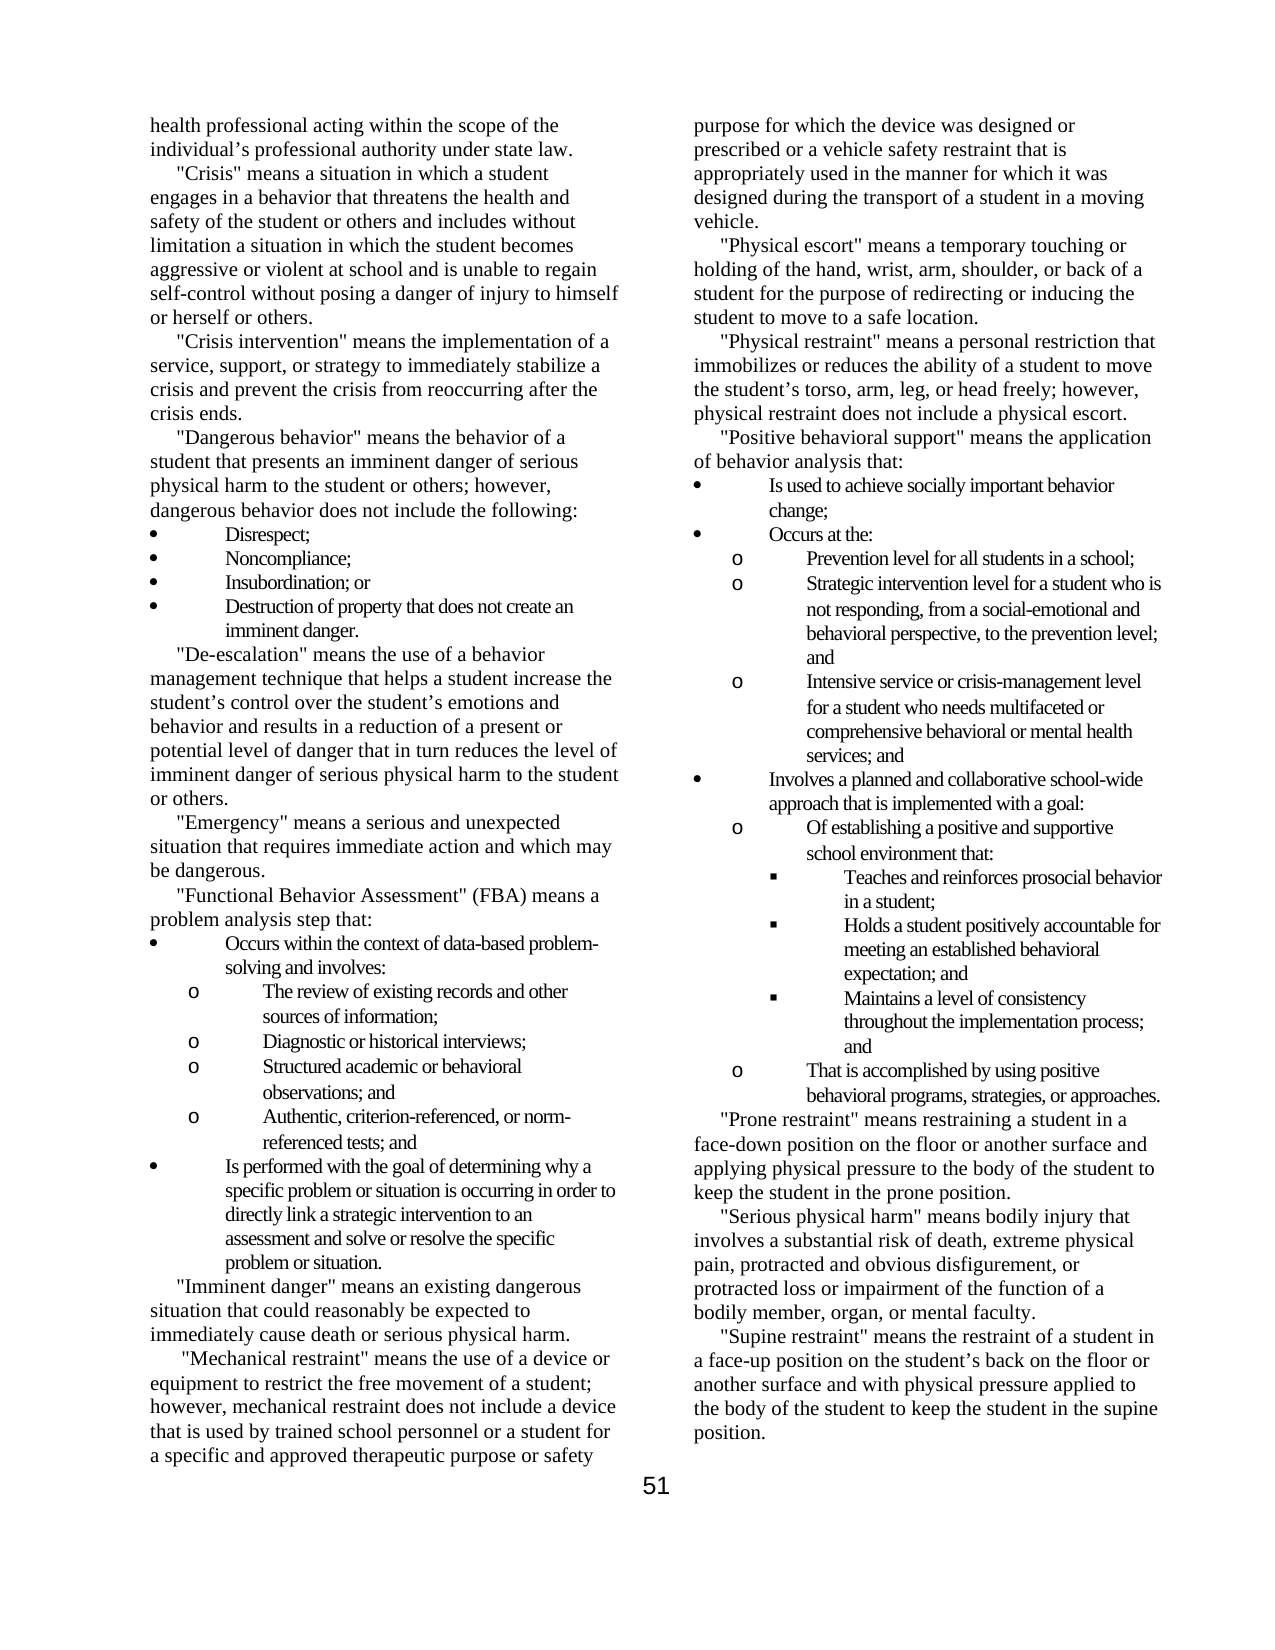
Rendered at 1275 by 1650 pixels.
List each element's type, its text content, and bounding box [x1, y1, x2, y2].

list Noncompliance; [150, 546, 619, 570]
text "Positive behavioral support" means the application of behavior analysis that: [694, 425, 1163, 473]
text "Crisis intervention" means the implementation of a service, support, or strategy to immediately stabilize a crisis and prevent the crisis from reoccurring after the crisis ends. [150, 329, 619, 425]
list Strategic intervention level for a student who is not responding, from a social-emotional and behavioral perspective, to the prevention level; and [731, 571, 1163, 669]
list Prevention level for all students in a school; [731, 546, 1163, 571]
list Of establishing a positive and supportive school environment that: [731, 815, 1163, 865]
text "Crisis" means a situation in which a student engages in a behavior that threatens the health and safety of the student or others and includes without limitation a situation in which the student becomes aggressive or violent at school and is unable to regain self-control without posing a danger of injury to himself or herself or others. [150, 161, 619, 329]
text "Functional Behavior Assessment" (FBA) means a problem analysis step that: [150, 882, 619, 931]
text "Supine restraint" means the restraint of a student in a face-up position on the student’s back on the floor or another surface and with physical pressure applied to the body of the student to keep the student in the supine position. [694, 1324, 1163, 1444]
text "Imminent danger" means an existing dangerous situation that could reasonably be expected to immediately cause death or serious physical harm. [150, 1274, 619, 1346]
text "Mechanical restraint" means the use of a device or equipment to restrict the free movement of a student; however, mechanical restraint does not include a device that is used by trained school personnel or a student for a specific and approved therapeutic purpose or safety purpose for which the device was designed or prescribed or a vehicle safety restraint that is appropriately used in the manner for which it was designed during the transport of a student in a moving vehicle. [150, 1346, 619, 1467]
list Structured academic or behavioral observations; and [187, 1054, 619, 1104]
list Occurs within the context of data-based problem-solving and involves: [150, 931, 619, 979]
text "Serious physical harm" means bodily injury that involves a substantial risk of death, extreme physical pain, protracted and obvious disfigurement, or protracted loss or impairment of the function of a bodily member, organ, or mental faculty. [694, 1204, 1163, 1324]
list Is performed with the goal of determining why a specific problem or situation is occurring in order to directly link a strategic intervention to an assessment and solve or resolve the specific problem or situation. [150, 1154, 619, 1274]
list Insubordination; or [150, 570, 619, 594]
text "Physical escort" means a temporary touching or holding of the hand, wrist, arm, shoulder, or back of a student for the purpose of redirecting or inducing the student to move to a safe location. [694, 233, 1163, 329]
text "Dangerous behavior" means the behavior of a student that presents an imminent danger of serious physical harm to the student or others; however, dangerous behavior does not include the following: [150, 425, 619, 522]
list That is accomplished by using positive behavioral programs, strategies, or approaches. [731, 1058, 1163, 1107]
list Teaches and reinforces prosocial behavior in a student; [769, 865, 1163, 913]
list Diagnostic or historical interviews; [187, 1028, 619, 1054]
text "Physical restraint" means a personal restriction that immobilizes or reduces the ability of a student to move the student’s torso, arm, leg, or head freely; however, physical restraint does not include a physical escort. [694, 329, 1163, 425]
list Authentic, criterion-referenced, or norm-referenced tests; and [187, 1104, 619, 1154]
list Maintains a level of consistency throughout the implementation process; and [769, 985, 1163, 1058]
list Involves a planned and collaborative school-wide approach that is implemented with a goal: [694, 767, 1163, 815]
list Disrespect; [150, 522, 619, 546]
text "Mechanical restraint" means the use of a device or equipment to restrict the free movement of a student; however, mechanical restraint does not include a device that is used by trained school personnel or a student for a specific and approved therapeutic purpose or safety purpose for which the device was designed or prescribed or a vehicle safety restraint that is appropriately used in the manner for which it was designed during the transport of a student in a moving vehicle. [694, 112, 1163, 233]
text "Prone restraint" means restraining a student in a face-down position on the floor or another surface and applying physical pressure to the body of the student to keep the student in the prone position. [694, 1107, 1163, 1204]
list Intensive service or crisis-management level for a student who needs multifaceted or comprehensive behavioral or mental health services; and [731, 669, 1163, 767]
list Is used to achieve socially important behavior change; [694, 473, 1163, 522]
list The review of existing records and other sources of information; [187, 979, 619, 1028]
list Destruction of property that does not create an imminent danger. [150, 594, 619, 642]
text "De-escalation" means the use of a behavior management technique that helps a student increase the student’s control over the student’s emotions and behavior and results in a reduction of a present or potential level of danger that in turn reduces the level of imminent danger of serious physical harm to the student or others. [150, 642, 619, 810]
text "Emergency" means a serious and unexpected situation that requires immediate action and which may be dangerous. [150, 810, 619, 882]
list Occurs at the: [694, 522, 1163, 546]
list Holds a student positively accountable for meeting an established behavioral expectation; and [769, 913, 1163, 985]
